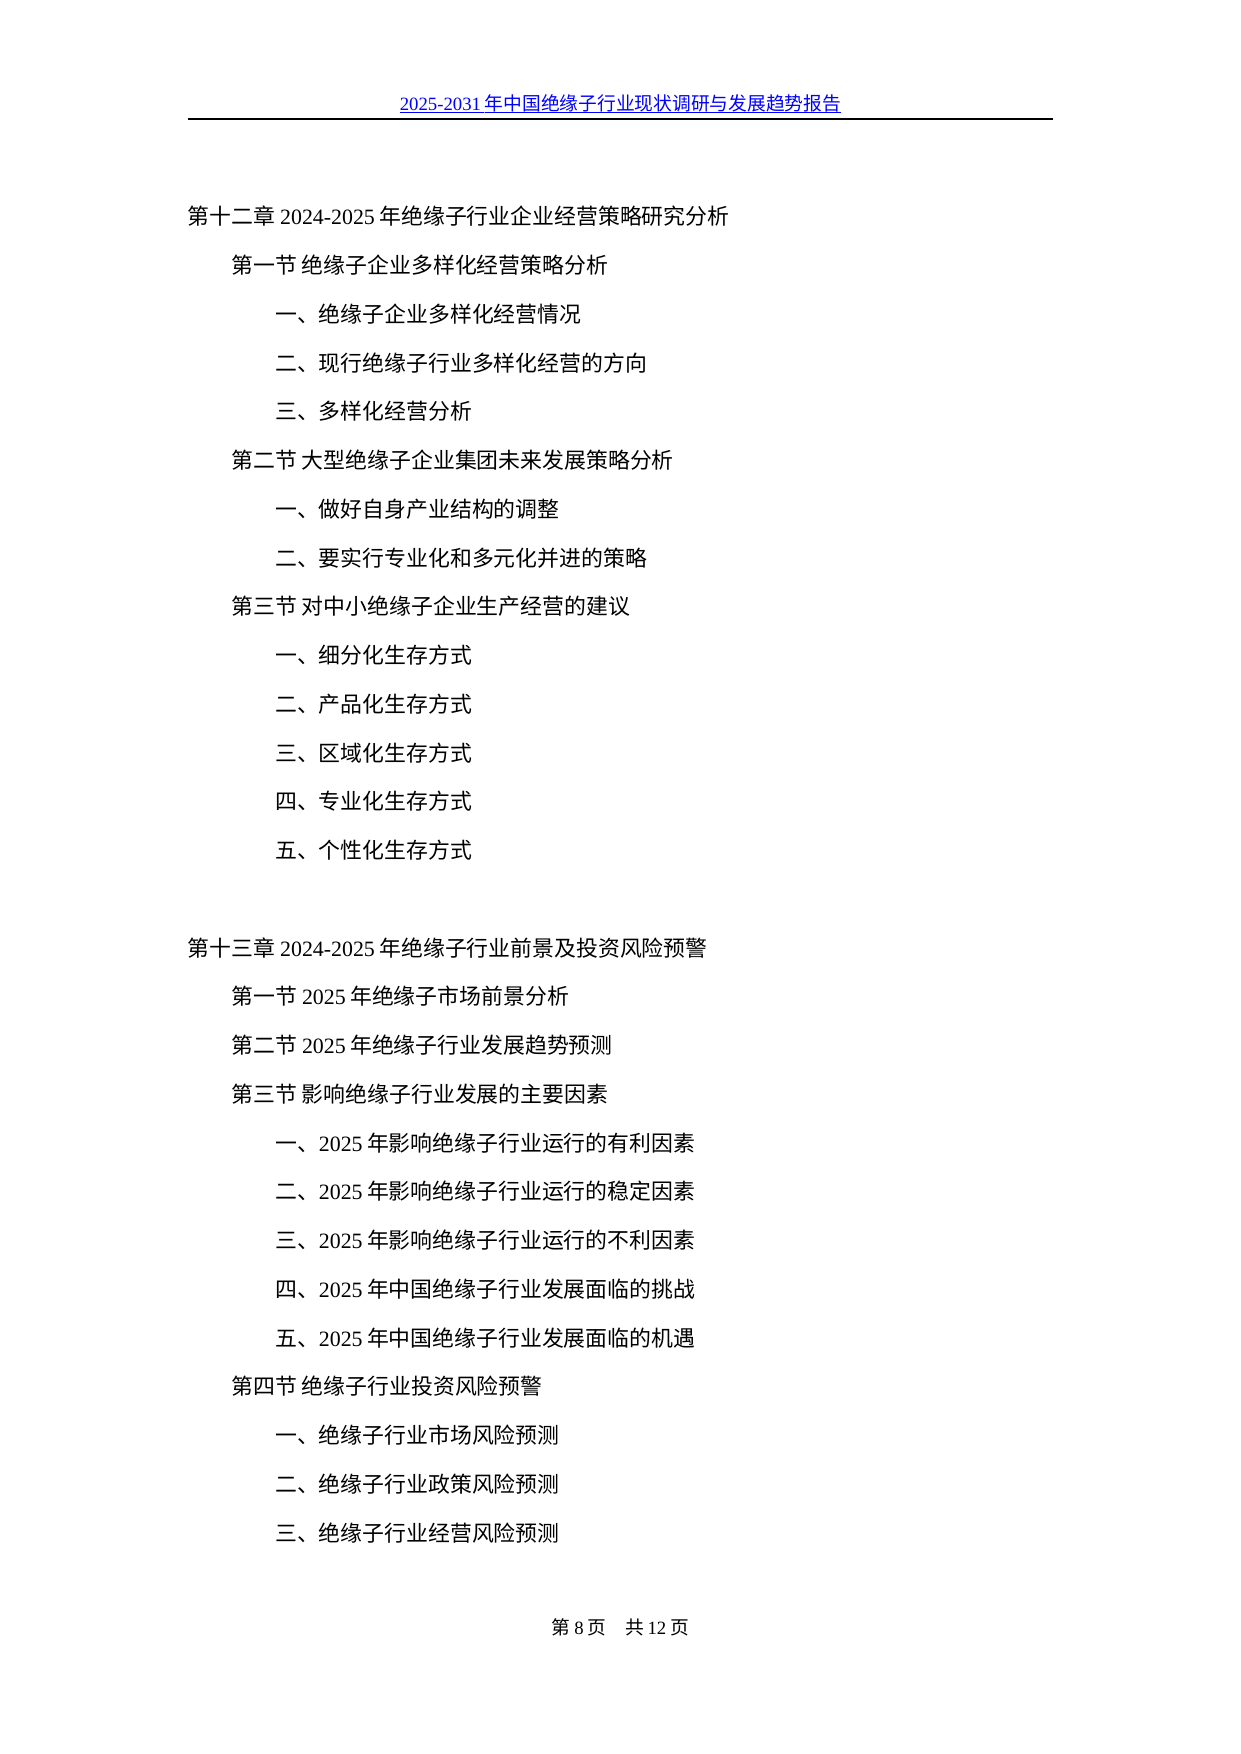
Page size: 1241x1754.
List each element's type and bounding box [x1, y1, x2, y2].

text [187, 150, 1053, 1548]
